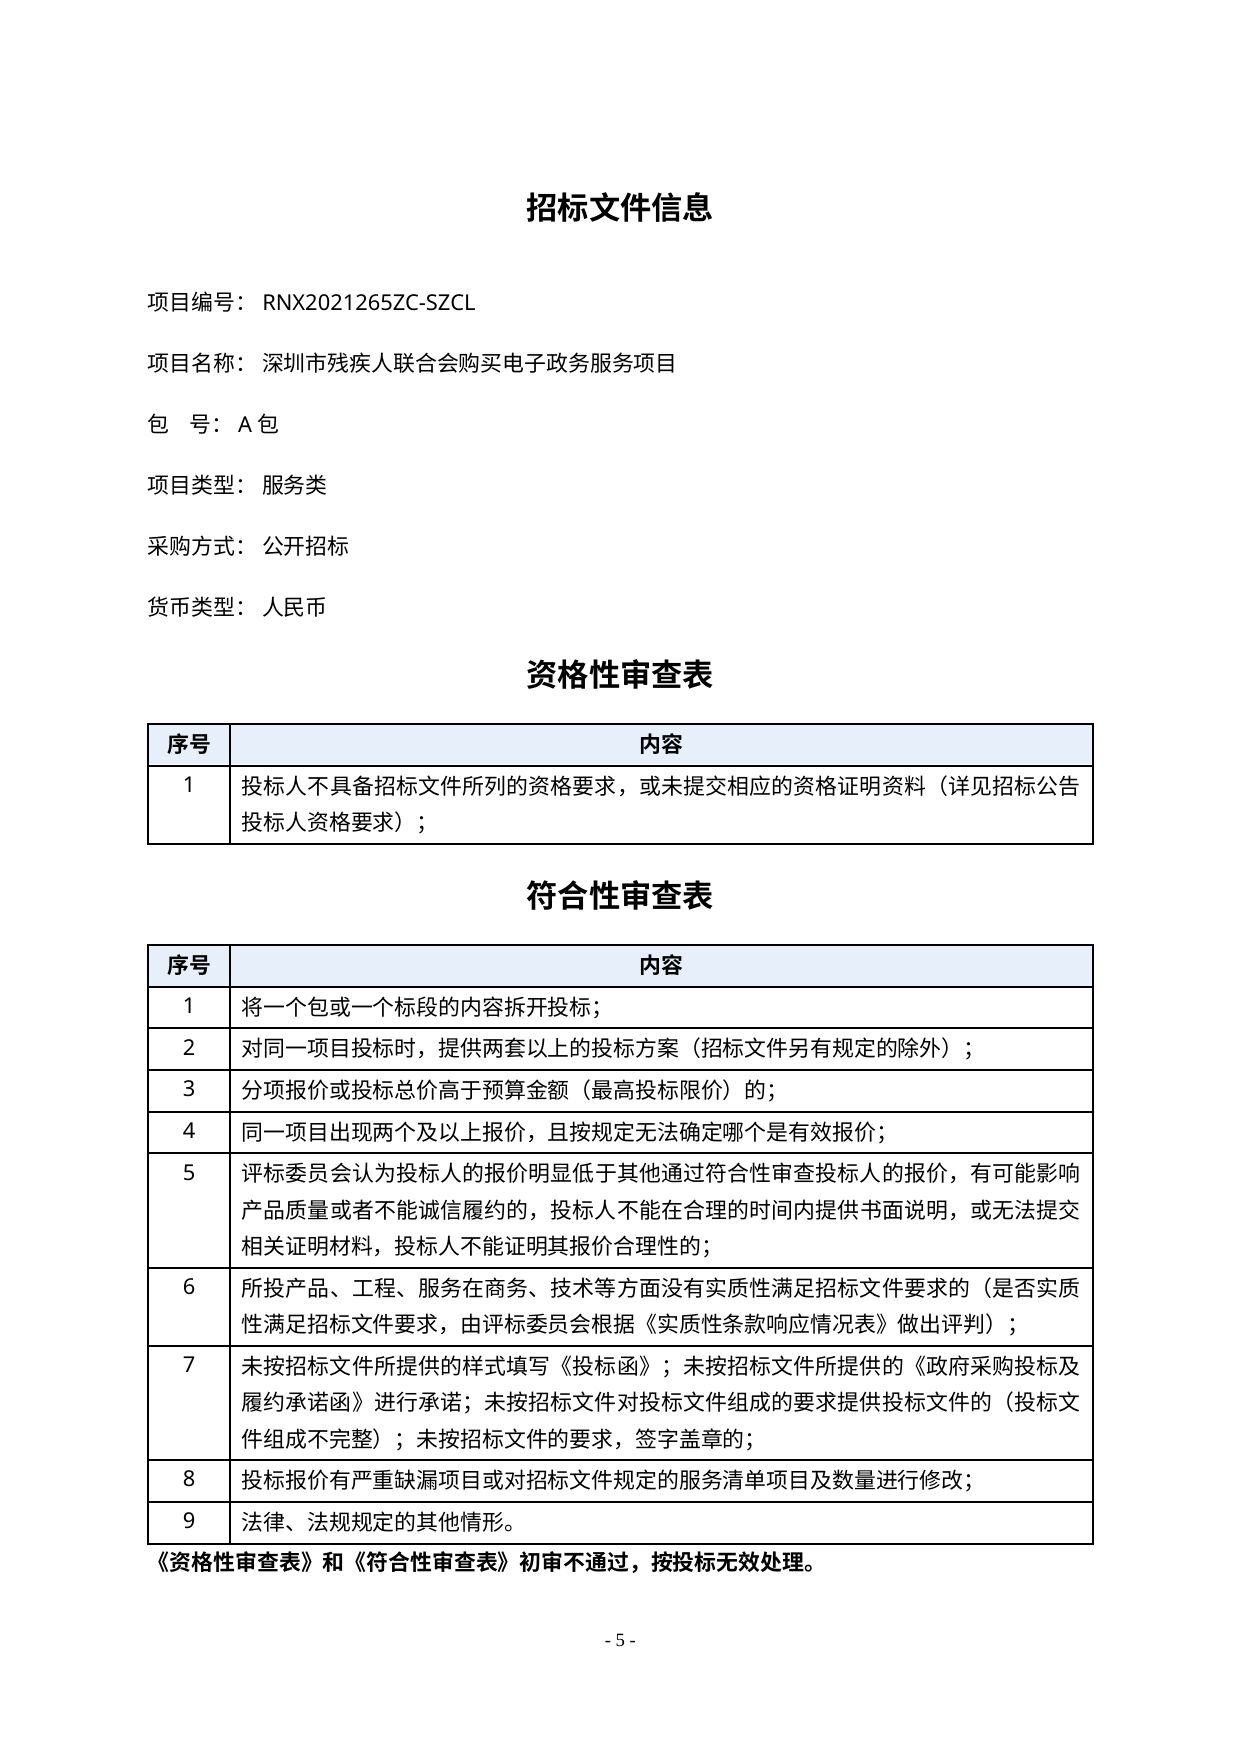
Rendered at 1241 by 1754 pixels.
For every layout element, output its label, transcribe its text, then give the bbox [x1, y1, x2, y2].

table_cell 投标报价有严重缺漏项目或对招标文件规定的服务清单项目及数量进行修改； [231, 1461, 1092, 1501]
table_cell 1 [149, 988, 229, 1027]
table_cell 3 [149, 1071, 229, 1111]
table_cell 未按招标文件所提供的样式填写《投标函》；未按招标文件所提供的《政府采购投标及履约承诺函》进行承诺；未按招标文件对投标文件组成的要求提供投标文件的（投标文件组成不完整）；未按招标文件的要求，签字盖章的； [231, 1347, 1092, 1459]
table_cell 2 [149, 1029, 229, 1069]
table_header 内容 [231, 946, 1092, 986]
table_cell 7 [149, 1347, 229, 1459]
table_cell 1 [149, 767, 229, 842]
text 采购方式： 公开招标 [148, 529, 1092, 561]
table_cell 5 [149, 1154, 229, 1267]
table_cell 9 [149, 1503, 229, 1542]
text 货币类型： 人民币 [148, 590, 1092, 621]
subtitle 符合性审查表 [148, 872, 1092, 917]
table_cell 法律、法规规定的其他情形。 [231, 1503, 1092, 1542]
table_cell 同一项目出现两个及以上报价，且按规定无法确定哪个是有效报价； [231, 1113, 1092, 1152]
text 《资格性审查表》和《符合性审查表》初审不通过，按投标无效处理。 [148, 1545, 1092, 1576]
subtitle 招标文件信息 [148, 183, 1092, 228]
table_cell 评标委员会认为投标人的报价明显低于其他通过符合性审查投标人的报价，有可能影响产品质量或者不能诚信履约的，投标人不能在合理的时间内提供书面说明，或无法提交相关证明材料，投标人不能证明其报价合理性的； [231, 1154, 1092, 1267]
text 包 号： A 包 [148, 407, 1092, 439]
table_cell 4 [149, 1113, 229, 1152]
table_cell 对同一项目投标时，提供两套以上的投标方案（招标文件另有规定的除外）； [231, 1029, 1092, 1069]
text 项目类型： 服务类 [148, 468, 1092, 500]
table_cell 将一个包或一个标段的内容拆开投标； [231, 988, 1092, 1027]
table_cell 分项报价或投标总价高于预算金额（最高投标限价）的； [231, 1071, 1092, 1111]
table_header 内容 [231, 725, 1092, 764]
table_header 序号 [149, 946, 229, 986]
table_cell 所投产品、工程、服务在商务、技术等方面没有实质性满足招标文件要求的（是否实质性满足招标文件要求，由评标委员会根据《实质性条款响应情况表》做出评判）； [231, 1269, 1092, 1345]
table_cell 投标人不具备招标文件所列的资格要求，或未提交相应的资格证明资料（详见招标公告 投标人资格要求）； [231, 767, 1092, 842]
table_header 序号 [149, 725, 229, 764]
text 项目编号： RNX2021265ZC-SZCL [148, 285, 1092, 317]
table_cell 6 [149, 1269, 229, 1345]
text 项目名称： 深圳市残疾人联合会购买电子政务服务项目 [148, 346, 1092, 378]
subtitle 资格性审查表 [148, 651, 1092, 696]
table_cell 8 [149, 1461, 229, 1501]
